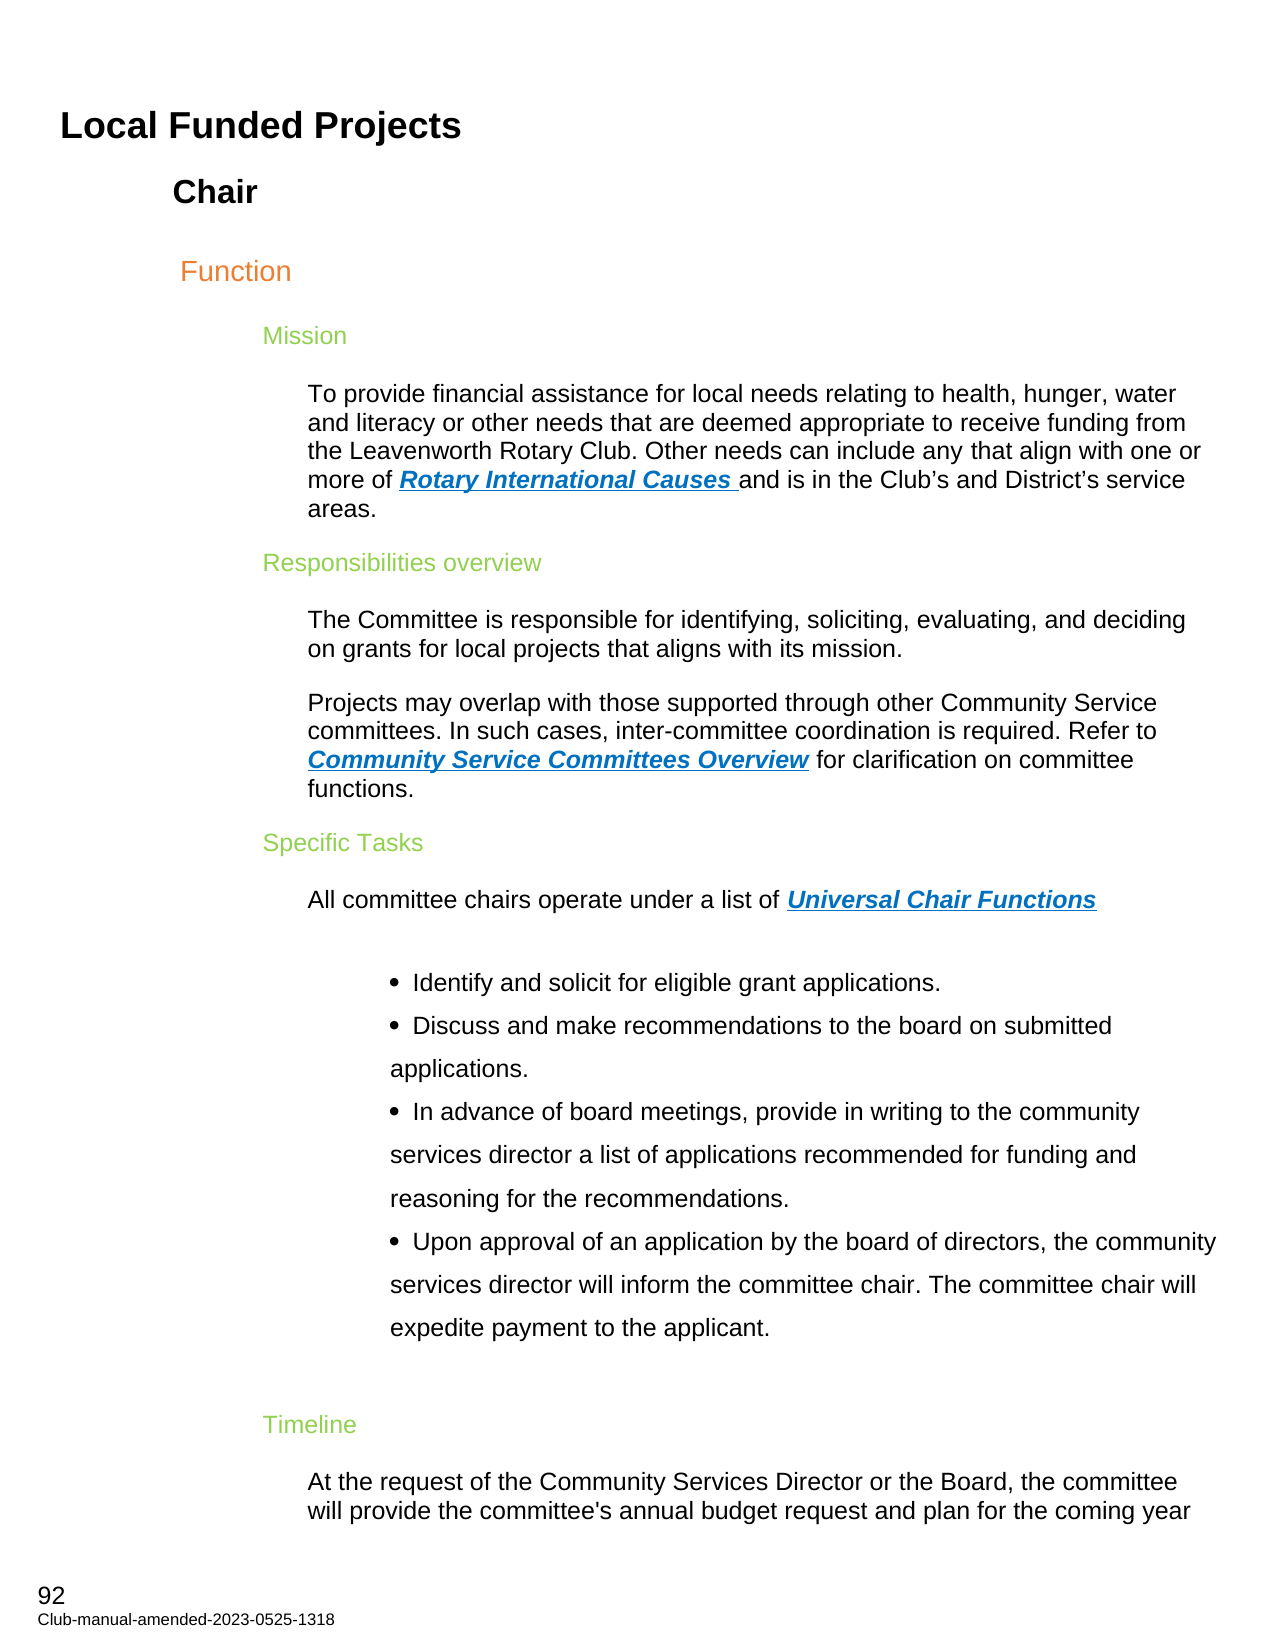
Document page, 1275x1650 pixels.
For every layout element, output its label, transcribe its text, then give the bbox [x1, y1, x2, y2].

subtitle Timeline [262, 1410, 1237, 1439]
text Projects may overlap with those supported through other Community Service committees. In such cases, inter-committee coordination is required. Refer to Community Service Committees Overview for clarification on committee functions. [307, 688, 1207, 803]
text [307, 1467, 1207, 1525]
text Discuss and make recommendations to the board on submitted applications. [390, 1011, 1237, 1083]
text The Committee is responsible for identifying, soliciting, evaluating, and deciding on grants for local projects that aligns with its mission. [307, 605, 1207, 663]
subtitle Responsibilities overview [262, 548, 1237, 576]
text Identify and solicit for eligible grant applications. [390, 968, 1237, 996]
subtitle Mission [262, 321, 1237, 350]
text All committee chairs operate under a list of Universal Chair Functions [307, 885, 1207, 914]
text In advance of board meetings, provide in writing to the community services director a list of applications recommended for funding and reasoning for the recommendations. [390, 1097, 1237, 1212]
text Local Funded Projects [60, 104, 1147, 147]
subtitle Specific Tasks [262, 828, 1237, 856]
text To provide financial assistance for local needs relating to health, hunger, water and literacy or other needs that are deemed appropriate to receive funding from the Leavenworth Rotary Club. Other needs can include any that align with one or more of Rotary International Causes and is in the Club’s and District’s service areas. [307, 379, 1207, 523]
text Upon approval of an application by the board of directors, the community services director will inform the committee chair. The committee chair will expedite payment to the applicant. [390, 1227, 1237, 1342]
subtitle Function [180, 254, 1147, 288]
text Chair [172, 172, 1237, 210]
